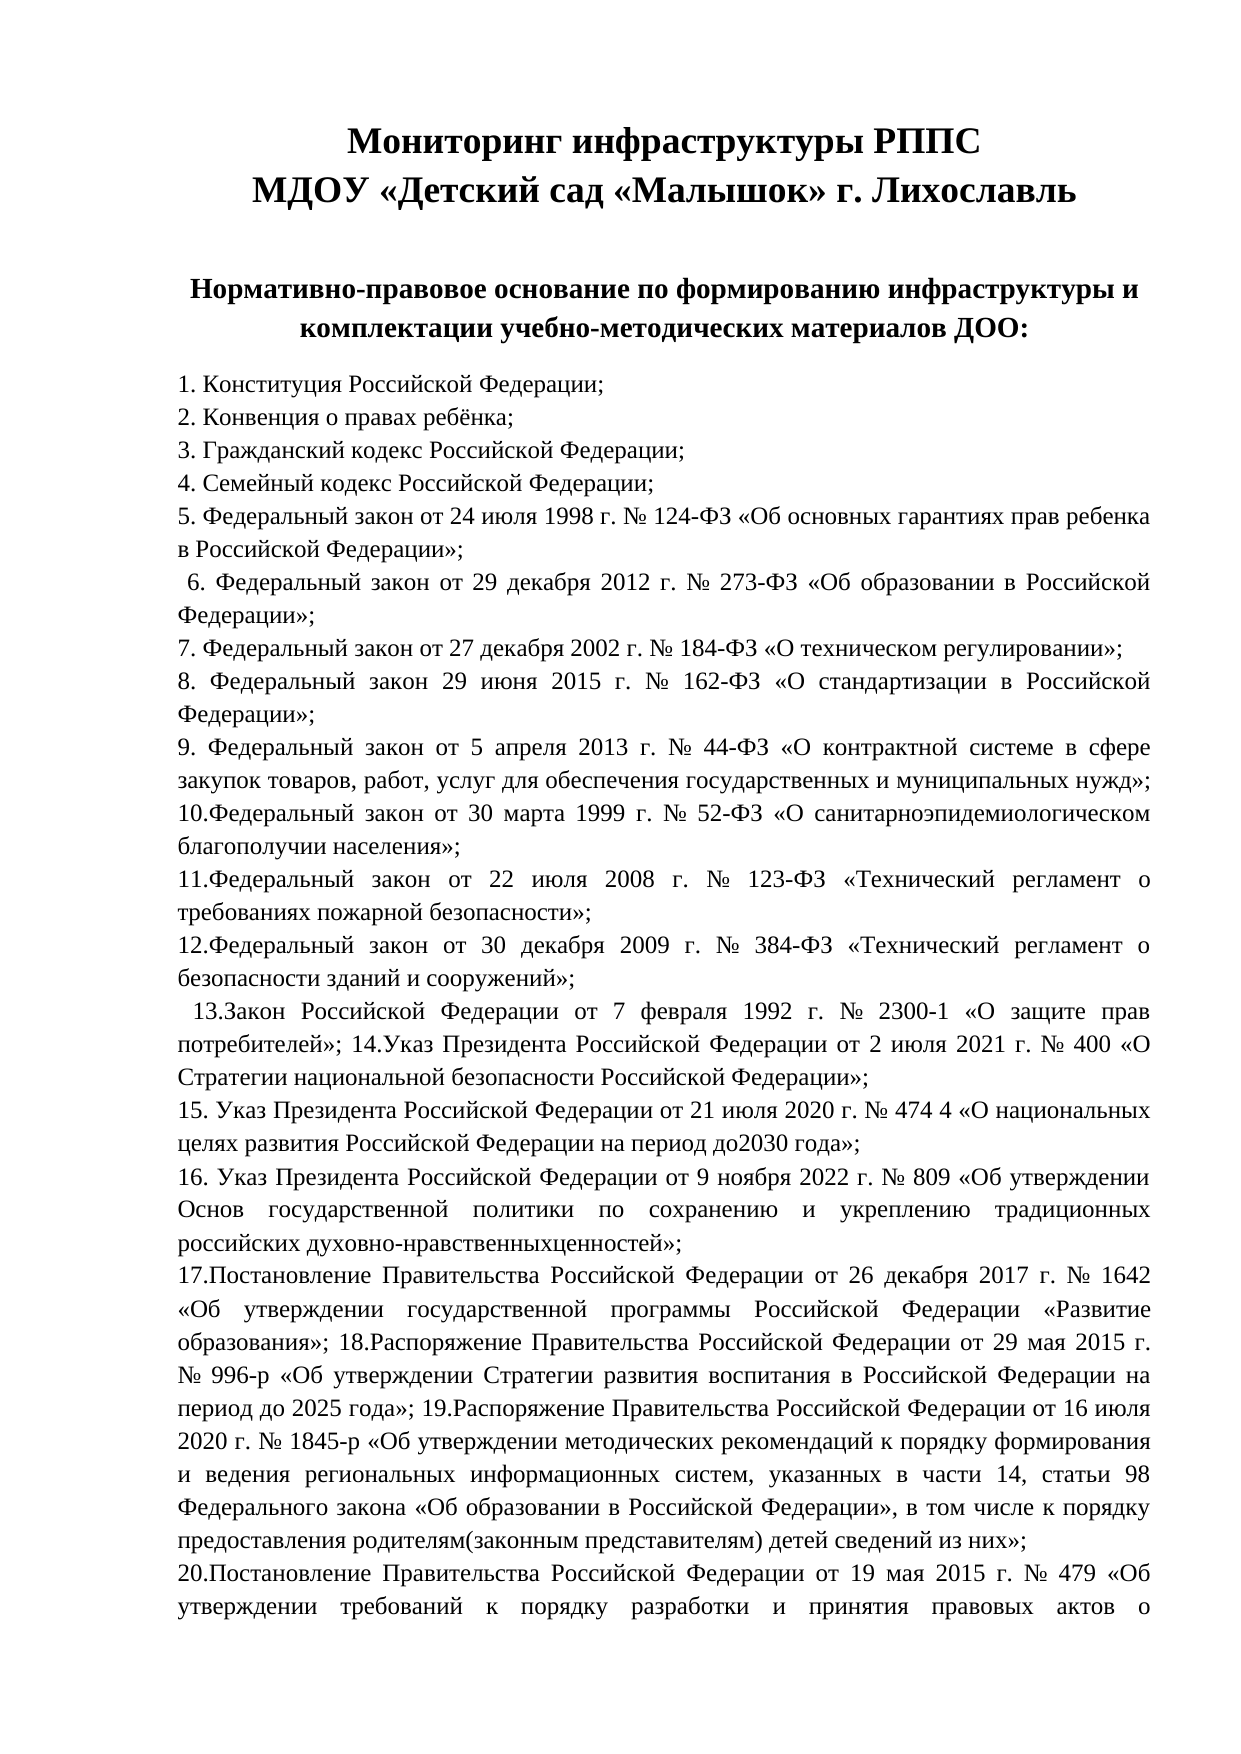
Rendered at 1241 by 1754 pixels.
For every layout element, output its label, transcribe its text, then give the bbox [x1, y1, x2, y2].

text 2. Конвенция о правах ребёнка; [177, 402, 1152, 431]
text 8. Федеральный закон 29 июня 2015 г. № 162-ФЗ «О стандартизации в Российской Федерации»; [177, 666, 1152, 728]
text 3. Гражданский кодекс Российской Федерации; [177, 435, 1152, 464]
text МДОУ «Детский сад «Малышок» г. Лихославль [177, 168, 1152, 211]
text 15. Указ Президента Российской Федерации от 21 июля 2020 г. № 474 4 «О национальных целях развития Российской Федерации на период до2030 года»; [177, 1096, 1152, 1157]
text 6. Федеральный закон от 29 декабря 2012 г. № 273-ФЗ «Об образовании в Российской Федерации»; [177, 567, 1152, 629]
text 13.Закон Российской Федерации от 7 февраля 1992 г. № 2300-1 «О защите прав потребителей»; 14.Указ Президента Российской Федерации от 2 июля 2021 г. № 400 «О Стратегии национальной безопасности Российской Федерации»; [177, 996, 1152, 1091]
text 7. Федеральный закон от 27 декабря 2002 г. № 184-ФЗ «О техническом регулировании»; [177, 633, 1152, 662]
text 12.Федеральный закон от 30 декабря 2009 г. № 384-ФЗ «Технический регламент о безопасности зданий и сооружений»; [177, 930, 1152, 992]
text 11.Федеральный закон от 22 июля 2008 г. № 123-ФЗ «Технический регламент о требованиях пожарной безопасности»; [177, 864, 1152, 926]
text 17.Постановление Правительства Российской Федерации от 26 декабря 2017 г. № 1642 «Об утверждении государственной программы Российской Федерации «Развитие образования»; 18.Распоряжение Правительства Российской Федерации от 29 мая 2015 г. № 996-р «Об утверждении Стратегии развития воспитания в Российской Федерации на период до 2025 года»; 19.Распоряжение Правительства Российской Федерации от 16 июля 2020 г. № 1845-р «Об утверждении методических рекомендаций к порядку формирования и ведения региональных информационных систем, указанных в части 14, статьи 98 Федерального закона «Об образовании в Российской Федерации», в том числе к порядку предоставления родителям(законным представителям) детей сведений из них»; [177, 1261, 1152, 1553]
text 5. Федеральный закон от 24 июля 1998 г. № 124-ФЗ «Об основных гарантиях прав ребенка в Российской Федерации»; [177, 501, 1152, 563]
text 1. Конституция Российской Федерации; [177, 369, 1152, 398]
text Нормативно-правовое основание по формированию инфраструктуры и комплектации учебно-методических материалов ДОО: [177, 271, 1152, 343]
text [177, 1558, 1152, 1619]
text Мониторинг инфраструктуры РППС [177, 118, 1152, 161]
text 9. Федеральный закон от 5 апреля 2013 г. № 44-ФЗ «О контрактной системе в сфере закупок товаров, работ, услуг для обеспечения государственных и муниципальных нужд»; 10.Федеральный закон от 30 марта 1999 г. № 52-ФЗ «О санитарноэпидемиологическом благополучии населения»; [177, 732, 1152, 860]
text 16. Указ Президента Российской Федерации от 9 ноября 2022 г. № 809 «Об утверждении Основ государственной политики по сохранению и укреплению традиционных российских духовно-нравственныхценностей»; [177, 1162, 1152, 1256]
text 4. Семейный кодекс Российской Федерации; [177, 468, 1152, 497]
